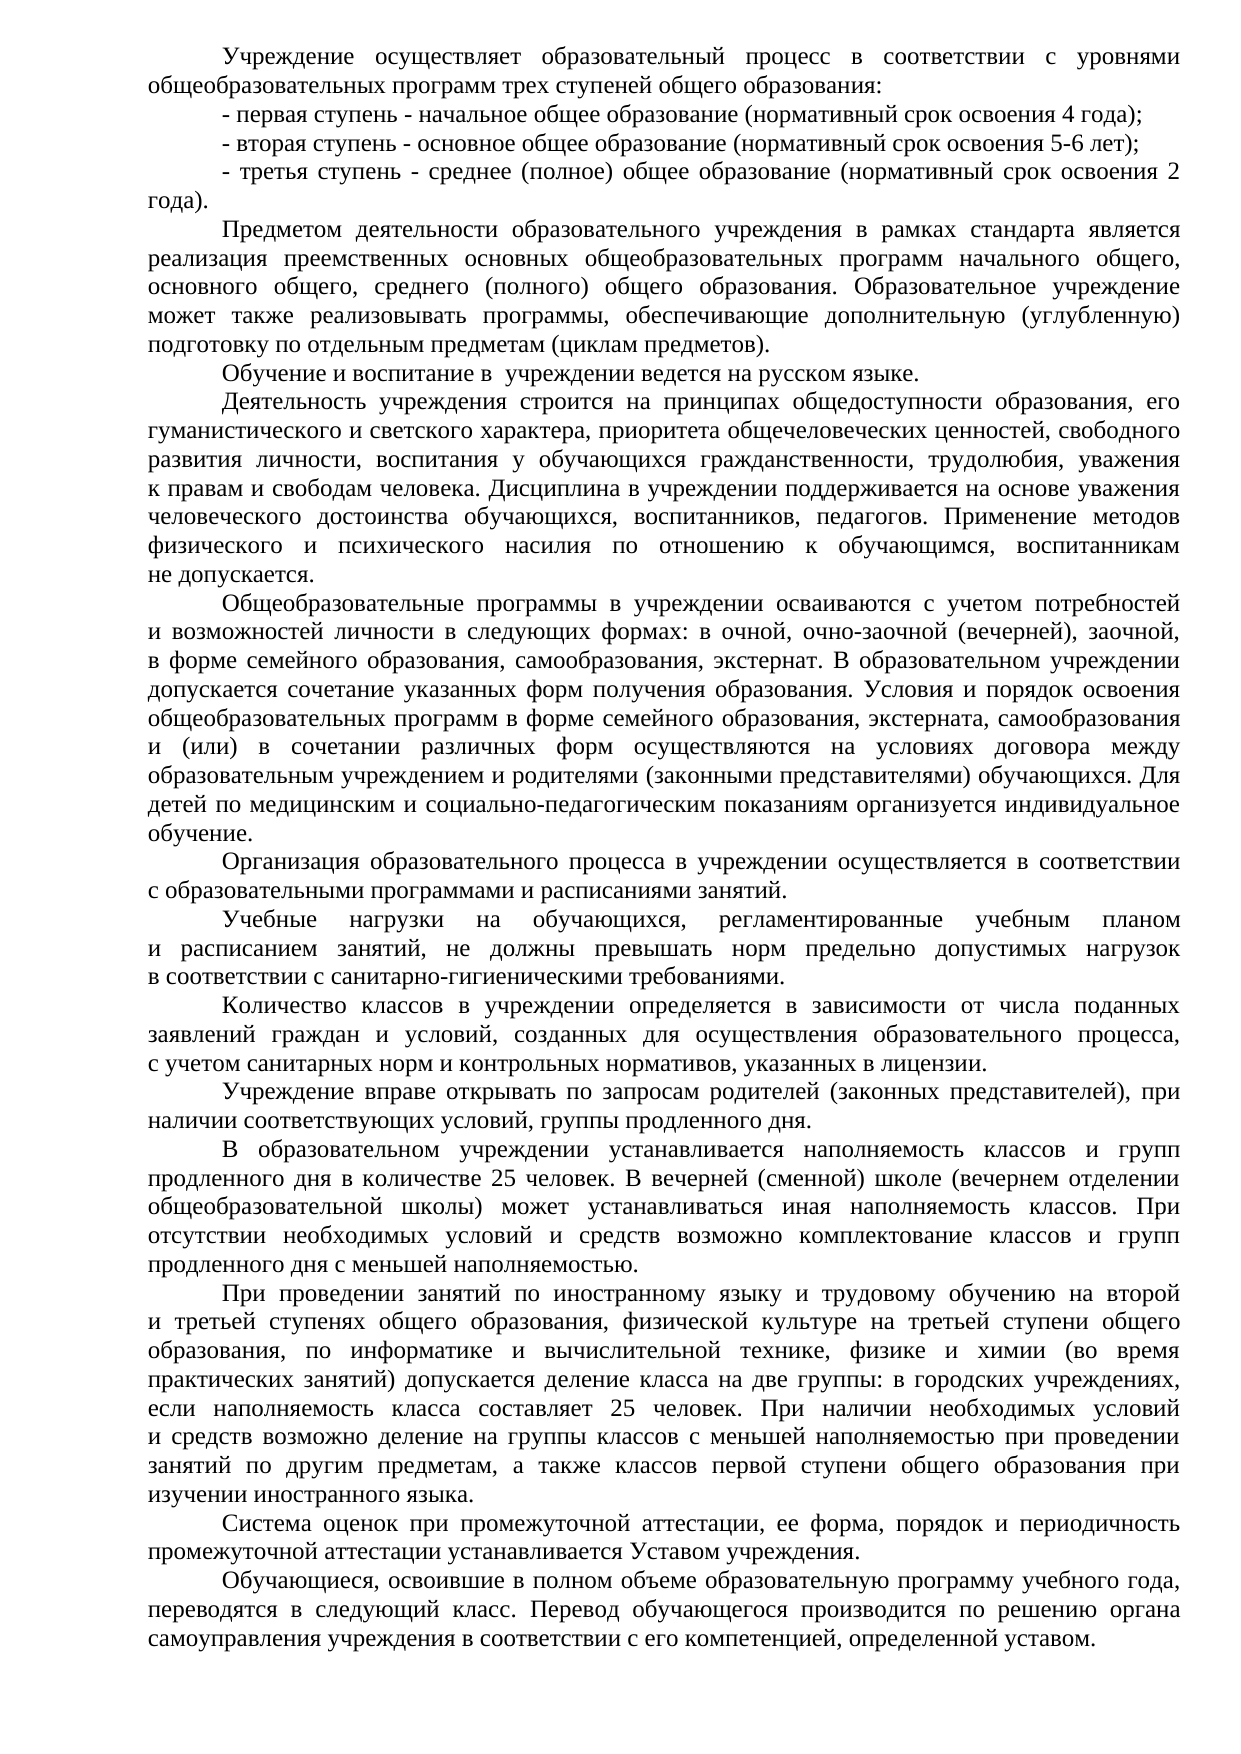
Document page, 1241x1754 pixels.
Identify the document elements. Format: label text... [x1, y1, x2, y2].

text Организация образовательного процесса в учреждении осуществляется в соответствии с образовательными программами и расписаниями занятий. [148, 846, 1181, 904]
text - вторая ступень - основное общее образование (нормативный срок освоения 5-6 лет); [148, 128, 1181, 156]
text - первая ступень - начальное общее образование (нормативный срок освоения 4 года); [148, 99, 1181, 128]
text Учреждение осуществляет образовательный процесс в соответствии с уровнями общеобразовательных программ трех ступеней общего образования: [148, 41, 1181, 99]
text В образовательном учреждении устанавливается наполняемость классов и групп продленного дня в количестве 25 человек. В вечерней (сменной) школе (вечернем отделении общеобразовательной школы) может устанавливаться иная наполняемость классов. При отсутствии необходимых условий и средств возможно комплектование классов и групп продленного дня с меньшей наполняемостью. [148, 1134, 1181, 1278]
text Учебные нагрузки на обучающихся, регламентированные учебным планом и расписанием занятий, не должны превышать норм предельно допустимых нагрузок в соответствии с санитарно-гигиеническими требованиями. [148, 904, 1181, 990]
text Общеобразовательные программы в учреждении осваиваются с учетом потребностей и возможностей личности в следующих формах: в очной, очно-заочной (вечерней), заочной, в форме семейного образования, самообразования, экстернат. В образовательном учреждении допускается сочетание указанных форм получения образования. Условия и порядок освоения общеобразовательных программ в форме семейного образования, экстерната, самообразования и (или) в сочетании различных форм осуществляются на условиях договора между образовательным учреждением и родителями (законными представителями) обучающихся. Для детей по медицинским и социально-педагогическим показаниям организуется индивидуальное обучение. [148, 588, 1181, 846]
text Обучающиеся, освоившие в полном объеме образовательную программу учебного года, переводятся в следующий класс. Перевод обучающегося производится по решению органа самоуправления учреждения в соответствии с его компетенцией, определенной уставом. [148, 1565, 1181, 1651]
text Учреждение вправе открывать по запросам родителей (законных представителей), при наличии соответствующих условий, группы продленного дня. [148, 1076, 1181, 1134]
text Обучение и воспитание в учреждении ведется на русском языке. [148, 358, 1181, 386]
text Предметом деятельности образовательного учреждения в рамках стандарта является реализация преемственных основных общеобразовательных программ начального общего, основного общего, среднего (полного) общего образования. Образовательное учреждение может также реализовывать программы, обеспечивающие дополнительную (углубленную) подготовку по отдельным предметам (циклам предметов). [148, 214, 1181, 358]
text При проведении занятий по иностранному языку и трудовому обучению на второй и третьей ступенях общего образования, физической культуре на третьей ступени общего образования, по информатике и вычислительной технике, физике и химии (во время практических занятий) допускается деление класса на две группы: в городских учреждениях, если наполняемость класса составляет 25 человек. При наличии необходимых условий и средств возможно деление на группы классов с меньшей наполняемостью при проведении занятий по другим предметам, а также классов первой ступени общего образования при изучении иностранного языка. [148, 1278, 1181, 1508]
text Деятельность учреждения строится на принципах общедоступности образования, его гуманистического и светского характера, приоритета общечеловеческих ценностей, свободного развития личности, воспитания у обучающихся гражданственности, трудолюбия, уважения к правам и свободам человека. Дисциплина в учреждении поддерживается на основе уважения человеческого достоинства обучающихся, воспитанников, педагогов. Применение методов физического и психического насилия по отношению к обучающимся, воспитанникам не допускается. [148, 386, 1181, 588]
text - третья ступень - среднее (полное) общее образование (нормативный срок освоения 2 года). [148, 156, 1181, 214]
text Количество классов в учреждении определяется в зависимости от числа поданных заявлений граждан и условий, созданных для осуществления образовательного процесса, с учетом санитарных норм и контрольных нормативов, указанных в лицензии. [148, 990, 1181, 1076]
text Система оценок при промежуточной аттестации, ее форма, порядок и периодичность промежуточной аттестации устанавливается Уставом учреждения. [148, 1508, 1181, 1565]
